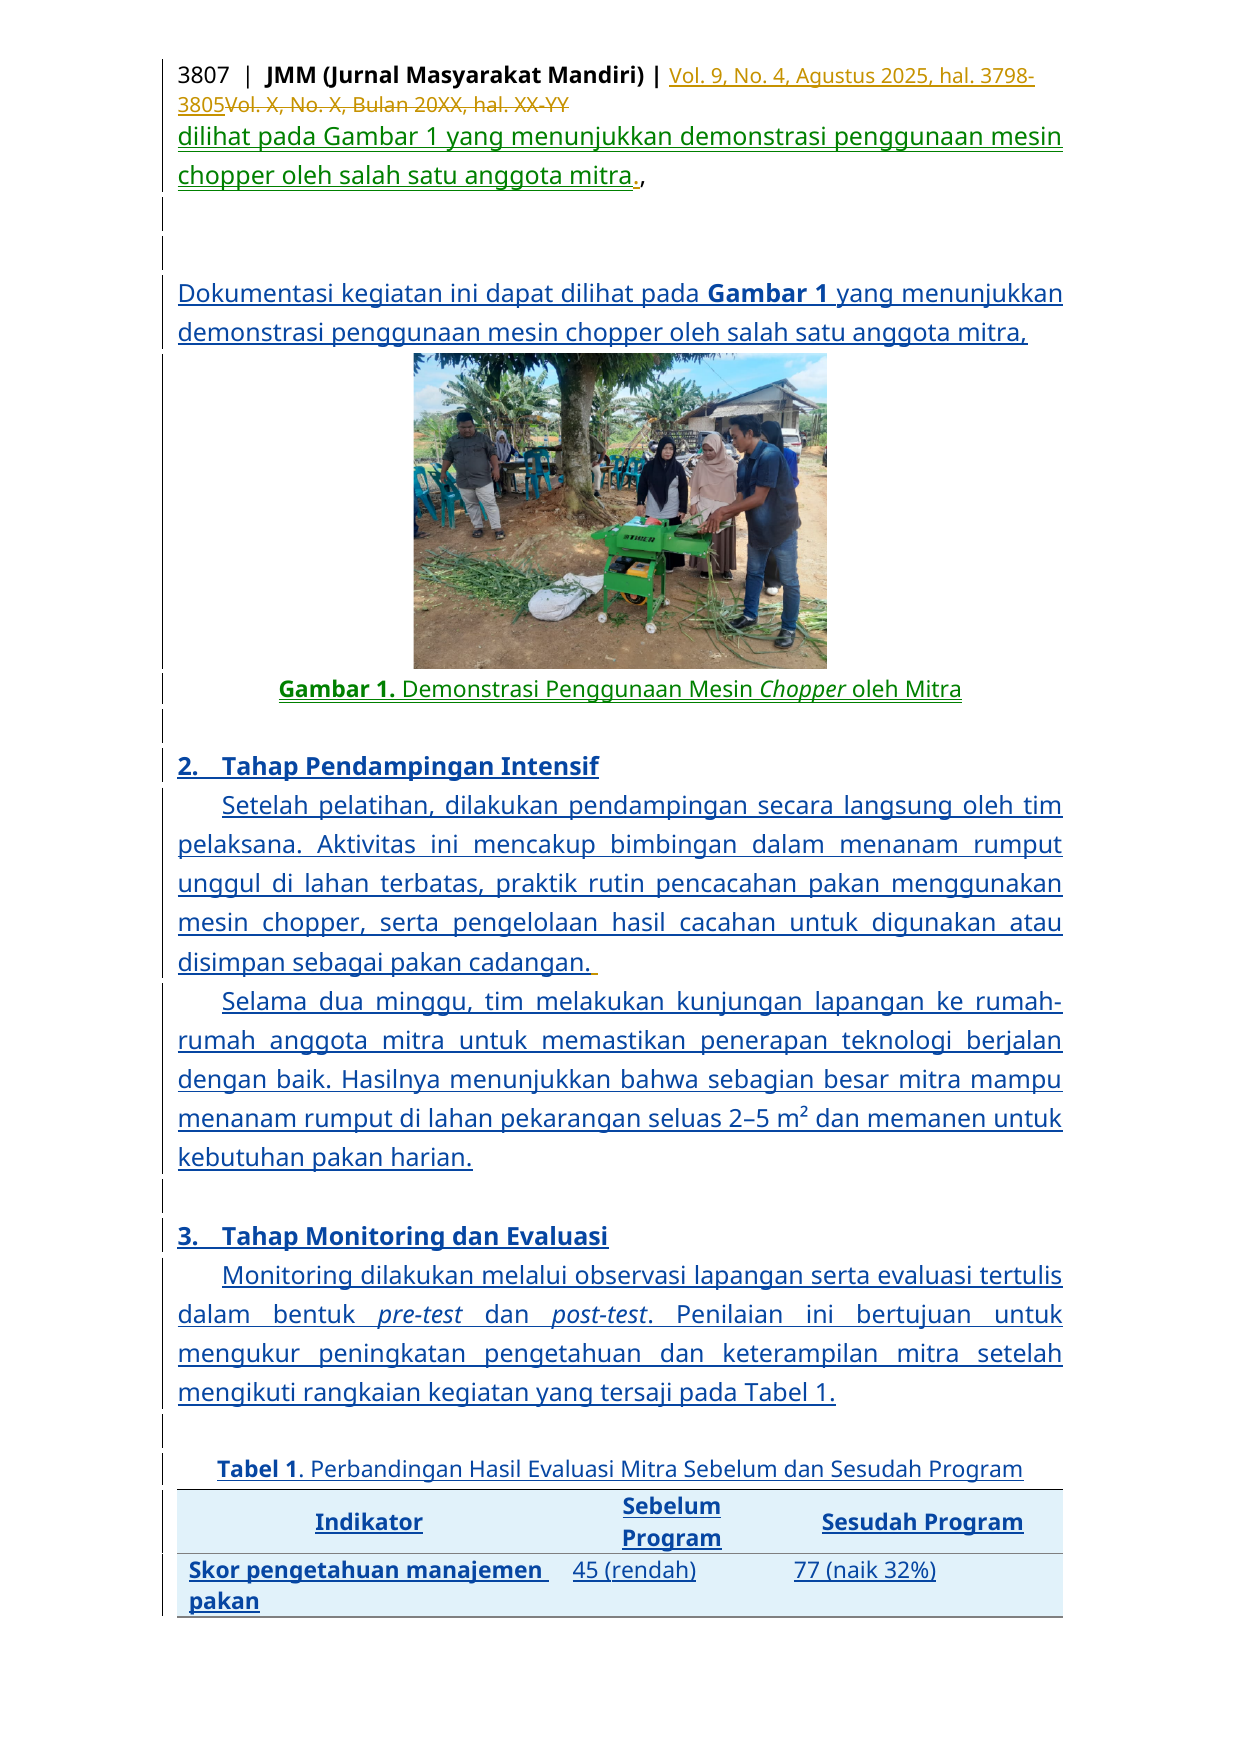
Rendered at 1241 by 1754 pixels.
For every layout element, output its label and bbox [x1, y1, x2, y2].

picture [413, 353, 827, 669]
